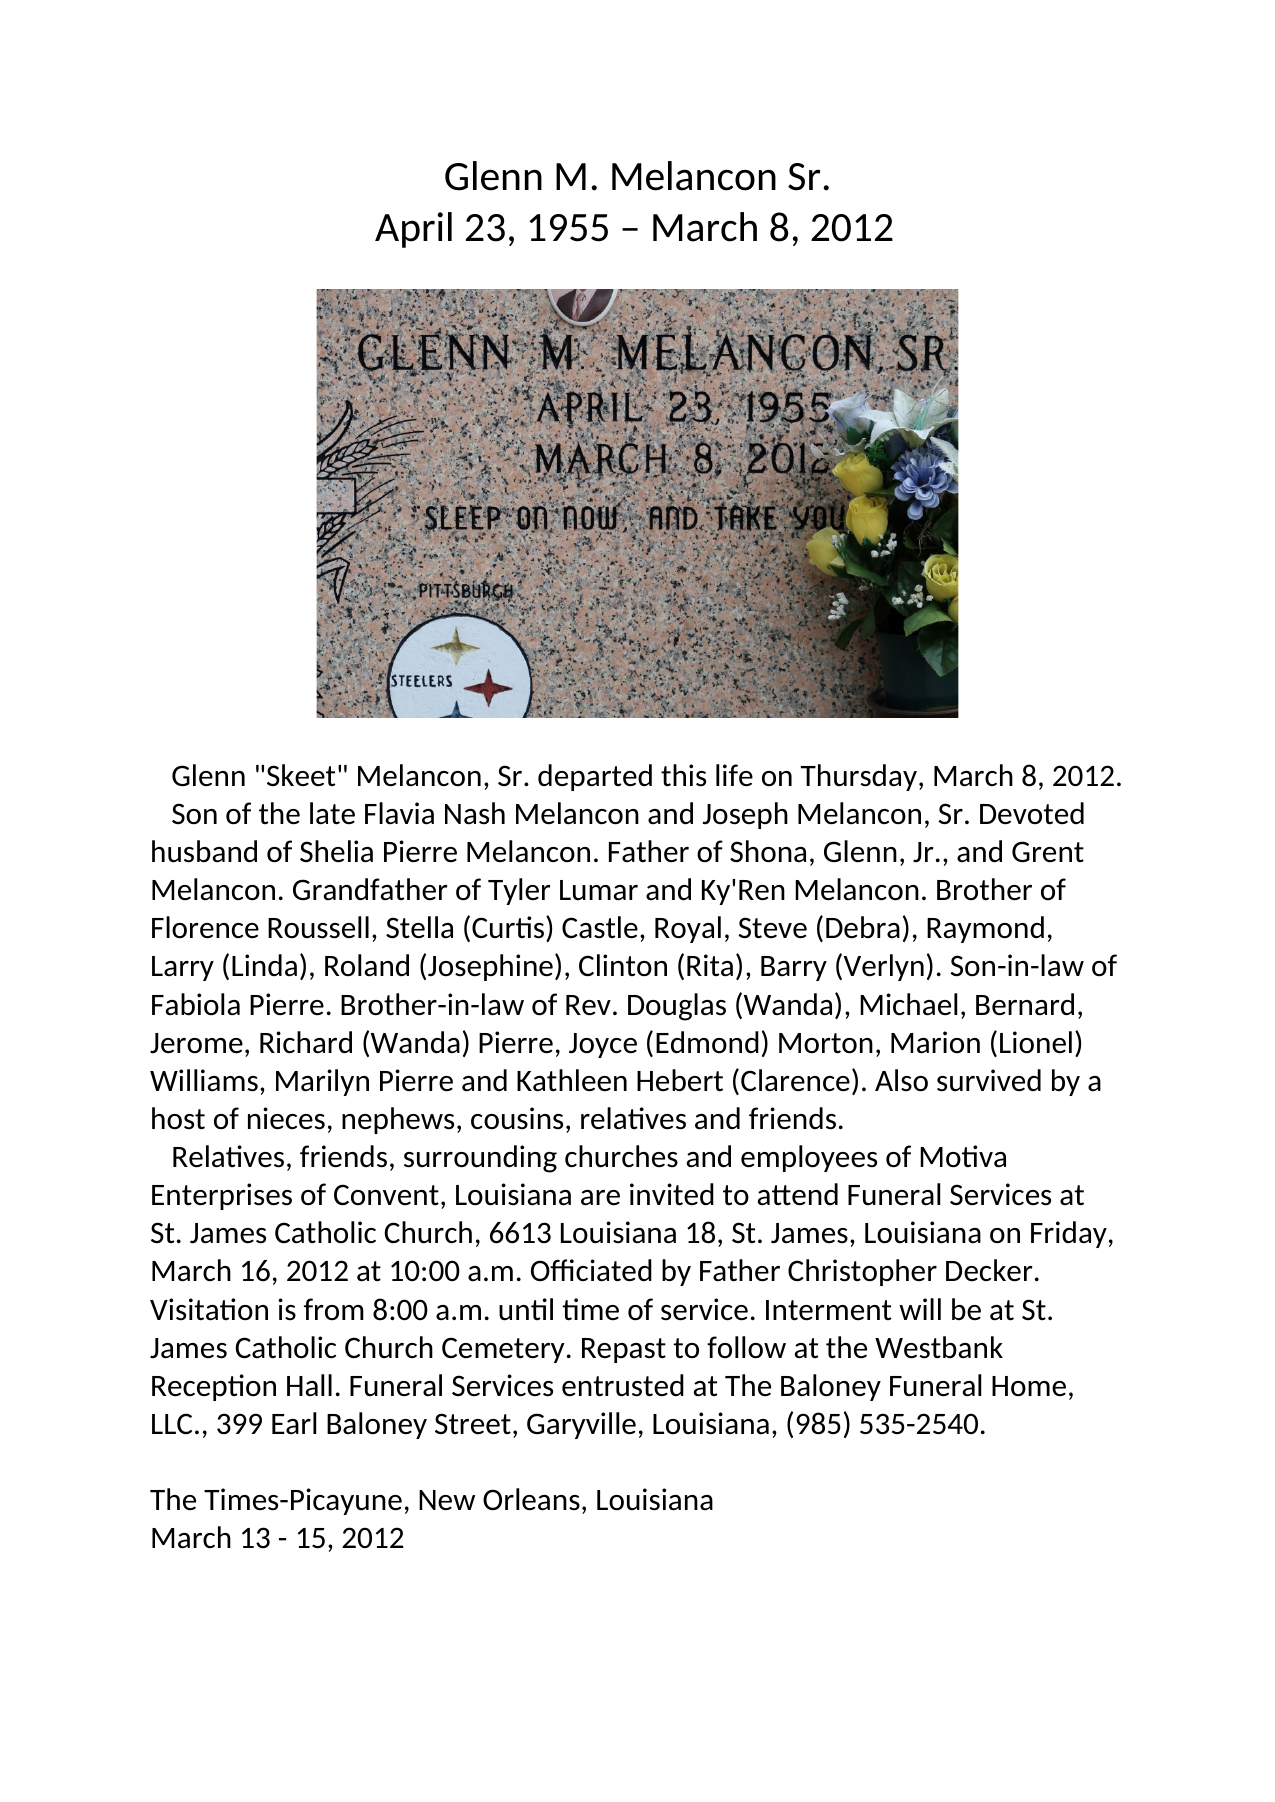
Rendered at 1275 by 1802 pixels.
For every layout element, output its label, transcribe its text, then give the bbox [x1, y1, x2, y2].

text The Times-Picayune, New Orleans, Louisiana [150, 1480, 1125, 1518]
text Glenn M. Melancon Sr. [150, 150, 1125, 201]
text Glenn "Skeet" Melancon, Sr. departed this life on Thursday, March 8, 2012. [150, 756, 1125, 794]
text Son of the late Flavia Nash Melancon and Joseph Melancon, Sr. Devoted husband of Shelia Pierre Melancon. Father of Shona, Glenn, Jr., and Grent Melancon. Grandfather of Tyler Lumar and Ky'Ren Melancon. Brother of Florence Roussell, Stella (Curtis) Castle, Royal, Steve (Debra), Raymond, Larry (Linda), Roland (Josephine), Clinton (Rita), Barry (Verlyn). Son-in-law of Fabiola Pierre. Brother-in-law of Rev. Douglas (Wanda), Michael, Bernard, Jerome, Richard (Wanda) Pierre, Joyce (Edmond) Morton, Marion (Lionel) Williams, Marilyn Pierre and Kathleen Hebert (Clarence). Also survived by a host of nieces, nephews, cousins, relatives and friends. [150, 794, 1125, 1137]
picture [316, 289, 959, 718]
text April 23, 1955 – March 8, 2012 [150, 201, 1125, 252]
text March 13 - 15, 2012 [150, 1518, 1125, 1556]
text Relatives, friends, surrounding churches and employees of Motiva Enterprises of Convent, Louisiana are invited to attend Funeral Services at St. James Catholic Church, 6613 Louisiana 18, St. James, Louisiana on Friday, March 16, 2012 at 10:00 a.m. Officiated by Father Christopher Decker. Visitation is from 8:00 a.m. until time of service. Interment will be at St. James Catholic Church Cemetery. Repast to follow at the Westbank Reception Hall. Funeral Services entrusted at The Baloney Funeral Home, LLC., 399 Earl Baloney Street, Garyville, Louisiana, (985) 535-2540. [150, 1137, 1125, 1442]
